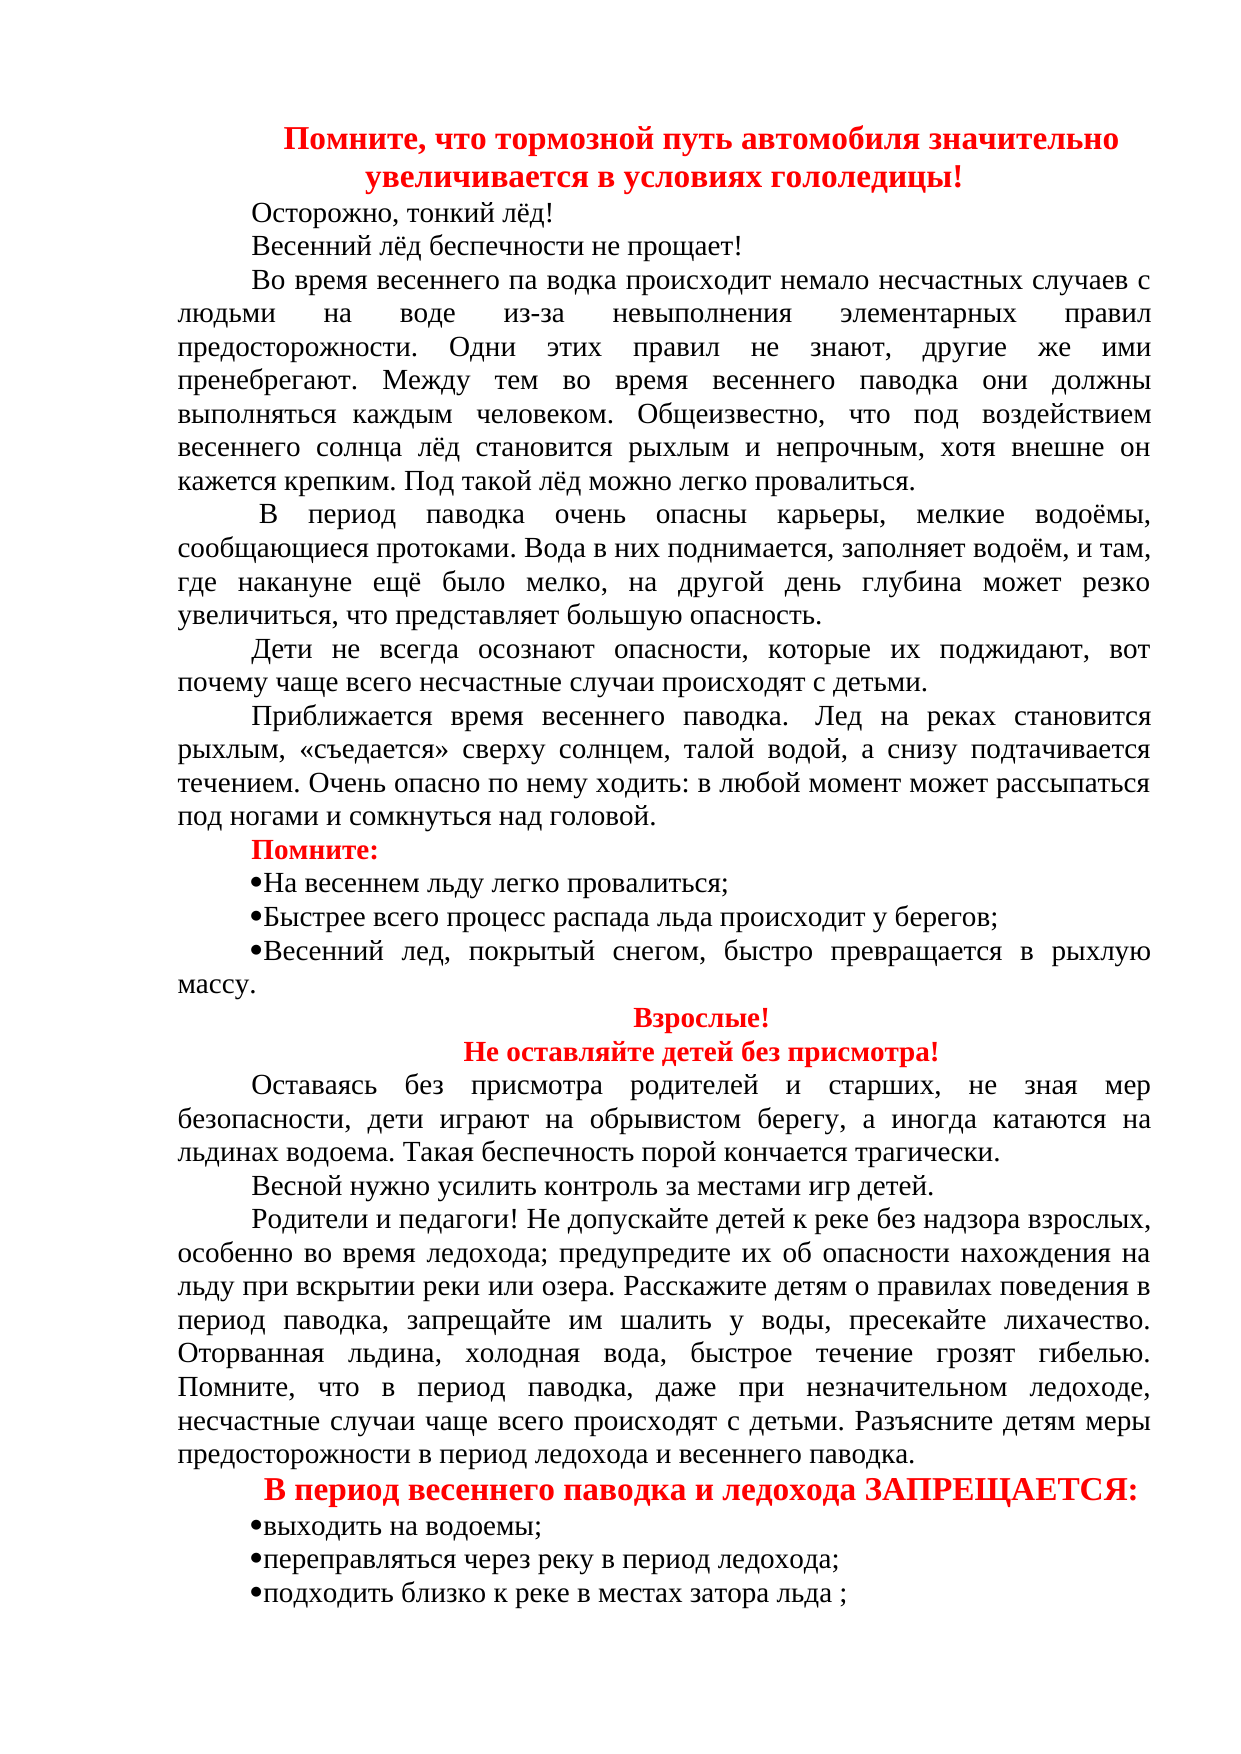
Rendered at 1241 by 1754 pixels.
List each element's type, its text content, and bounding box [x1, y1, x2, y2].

text выходить на водоемы; [177, 1508, 1152, 1542]
text Родители и педагоги! Не допускайте детей к реке без надзора взрослых, особенно во время ледохода; предупредите их об опасности нахождения на льду при вскрытии реки или озера. Расскажите детям о правилах поведения в период паводка, запрещайте им шалить у воды, пресекайте лихачество. Оторванная льдина, холодная вода, быстрое течение грозят гибелью. Помните, что в период паводка, даже при незначительном ледоходе, несчастные случаи чаще всего происходят с детьми. Разъясните детям меры предосторожности в период ледохода и весеннего паводка. [177, 1201, 1152, 1470]
text Оставаясь без присмотра родителей и старших, не зная мер безопасности, дети играют на обрывистом берегу, а иногда катаются на льдинах водоема. Такая беспечность порой кончается трагически. [177, 1067, 1152, 1168]
text Приближается время весеннего паводка. Лед на реках становится рыхлым, «съедается» сверху солнцем, талой водой, а снизу подтачивается течением. Очень опасно по нему ходить: в любой момент может рассыпаться под ногами и сомкнуться над головой. [177, 698, 1152, 832]
text переправляться через реку в период ледохода; [177, 1542, 1152, 1575]
text Не оставляйте детей без присмотра! [177, 1034, 1152, 1067]
text Осторожно, тонкий лёд! [177, 195, 1152, 228]
text В период паводка очень опасны карьеры, мелкие водоёмы, сообщающиеся протоками. Вода в них поднимается, заполняет водоём, и там, где накануне ещё было мелко, на другой день глубина может резко увеличиться, что представляет большую опасность. [177, 497, 1152, 631]
text Помните: [177, 832, 1152, 866]
text На весеннем льду легко провалиться; [177, 866, 1152, 899]
text В период весеннего паводка и ледохода ЗАПРЕЩАЕТСЯ: [177, 1470, 1152, 1508]
text подходить близко к реке в местах затора льда ; [177, 1575, 1152, 1609]
text Помните, что тормозной путь автомобиля значительно увеличивается в условиях гололедицы! [177, 118, 1152, 195]
text Весной нужно усилить контроль за местами игр детей. [177, 1168, 1152, 1201]
text Во время весеннего па водка происходит немало несчастных случаев с людьми на воде из-за невыполнения элементарных правил предосторожности. Одни этих правил не знают, другие же ими пренебрегают. Между тем во время весеннего паводка они должны выполняться каждым человеком. Общеизвестно, что под воздействием весеннего солнца лёд становится рыхлым и непрочным, хотя внешне он кажется крепким. Под такой лёд можно легко провалиться. [177, 262, 1152, 497]
text Весенний лёд беспечности не прощает! [177, 228, 1152, 262]
text Дети не всегда осознают опасности, которые их поджидают, вот почему чаще всего несчастные случаи происходят с детьми. [177, 631, 1152, 698]
text Взрослые! [177, 1000, 1152, 1034]
text Быстрее всего процесс распада льда происходит у берегов; [177, 899, 1152, 933]
text Весенний лед, покрытый снегом, быстро превращается в рыхлую массу. [177, 933, 1152, 1000]
